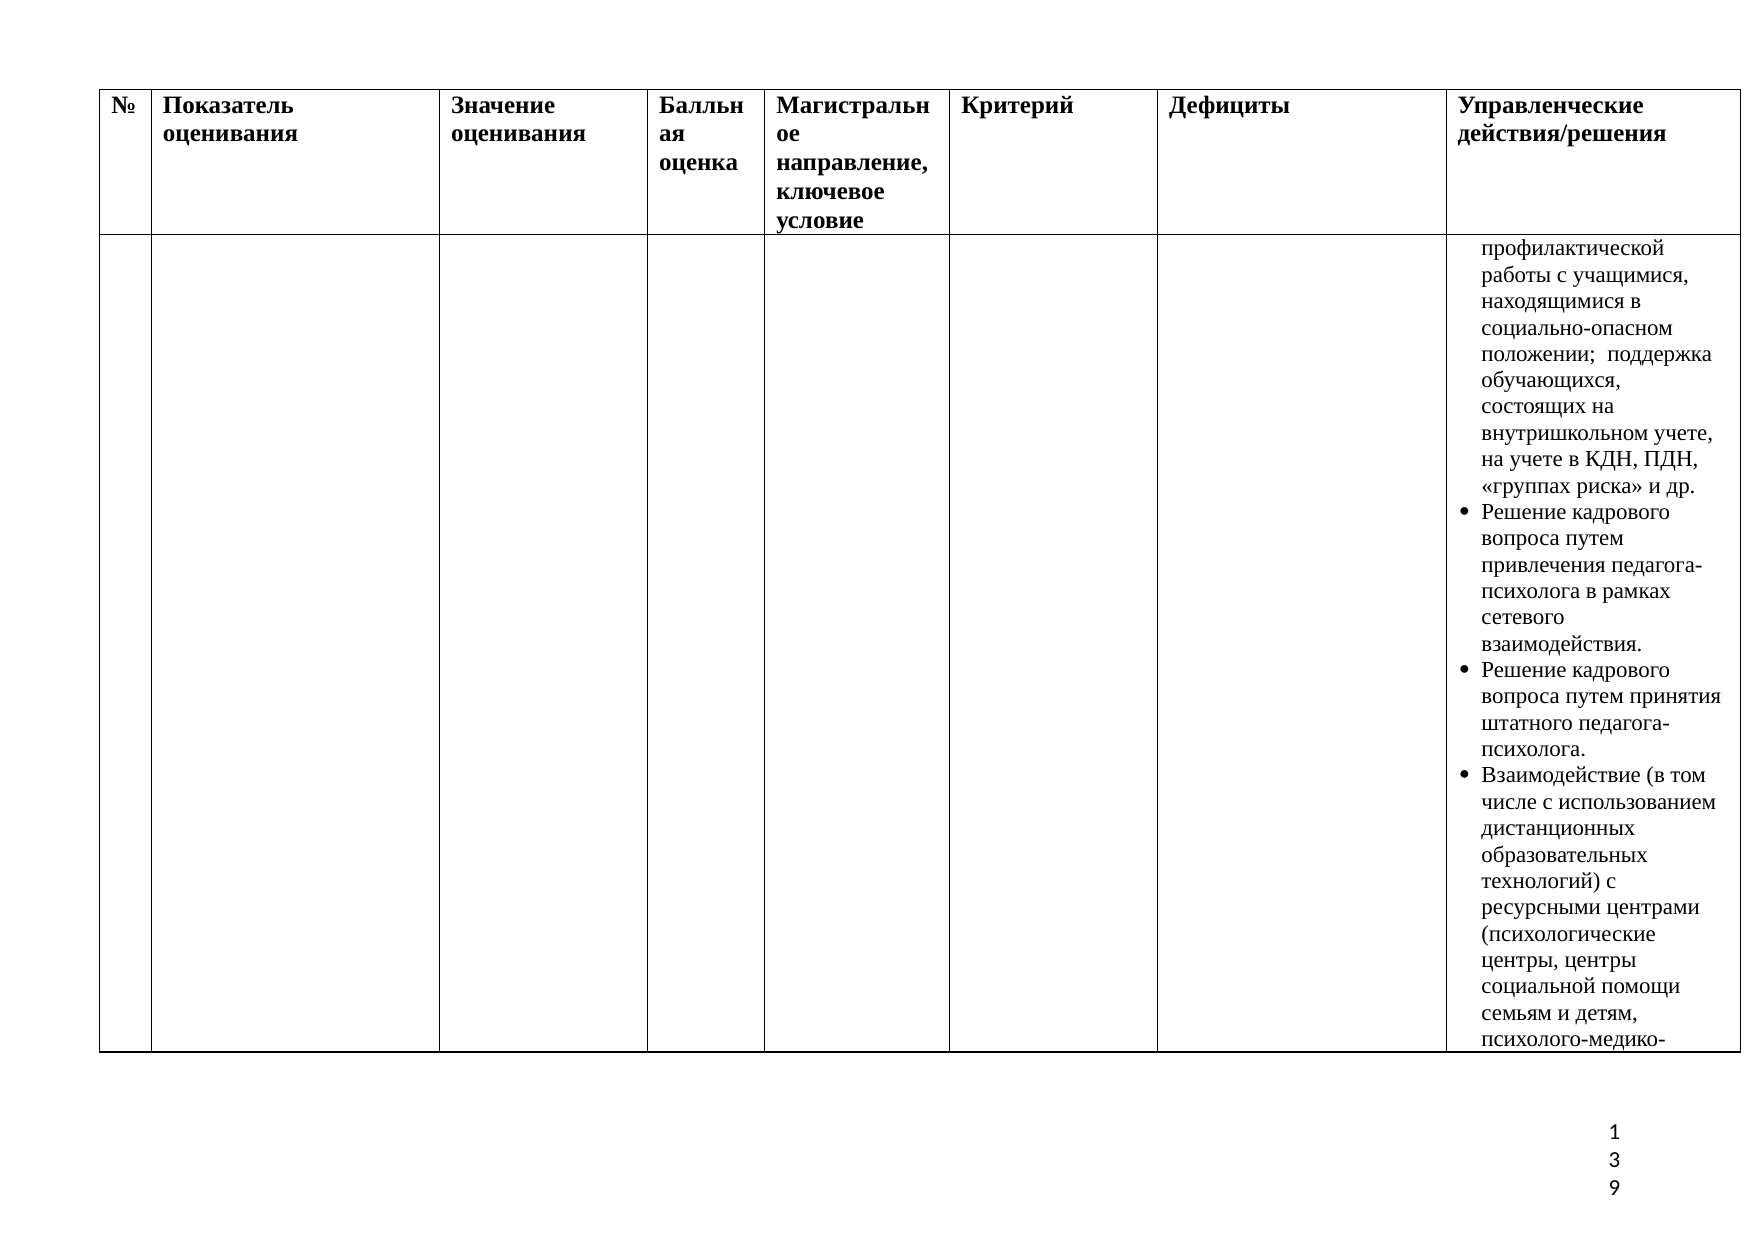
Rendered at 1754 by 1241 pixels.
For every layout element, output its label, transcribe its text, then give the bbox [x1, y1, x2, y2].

table_header Балльная оценка [648, 90, 764, 233]
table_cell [1447, 235, 1740, 1051]
table_header № [100, 90, 151, 233]
table_header Дефициты [1158, 90, 1446, 233]
table_header Показатель оценивания [152, 90, 439, 233]
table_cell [1158, 235, 1446, 1051]
table_header Магистральное направление, ключевое условие [765, 90, 949, 233]
table_header Управленческие действия/решения [1447, 90, 1740, 233]
table_header Значение оценивания [440, 90, 647, 233]
table_header Критерий [950, 90, 1157, 233]
